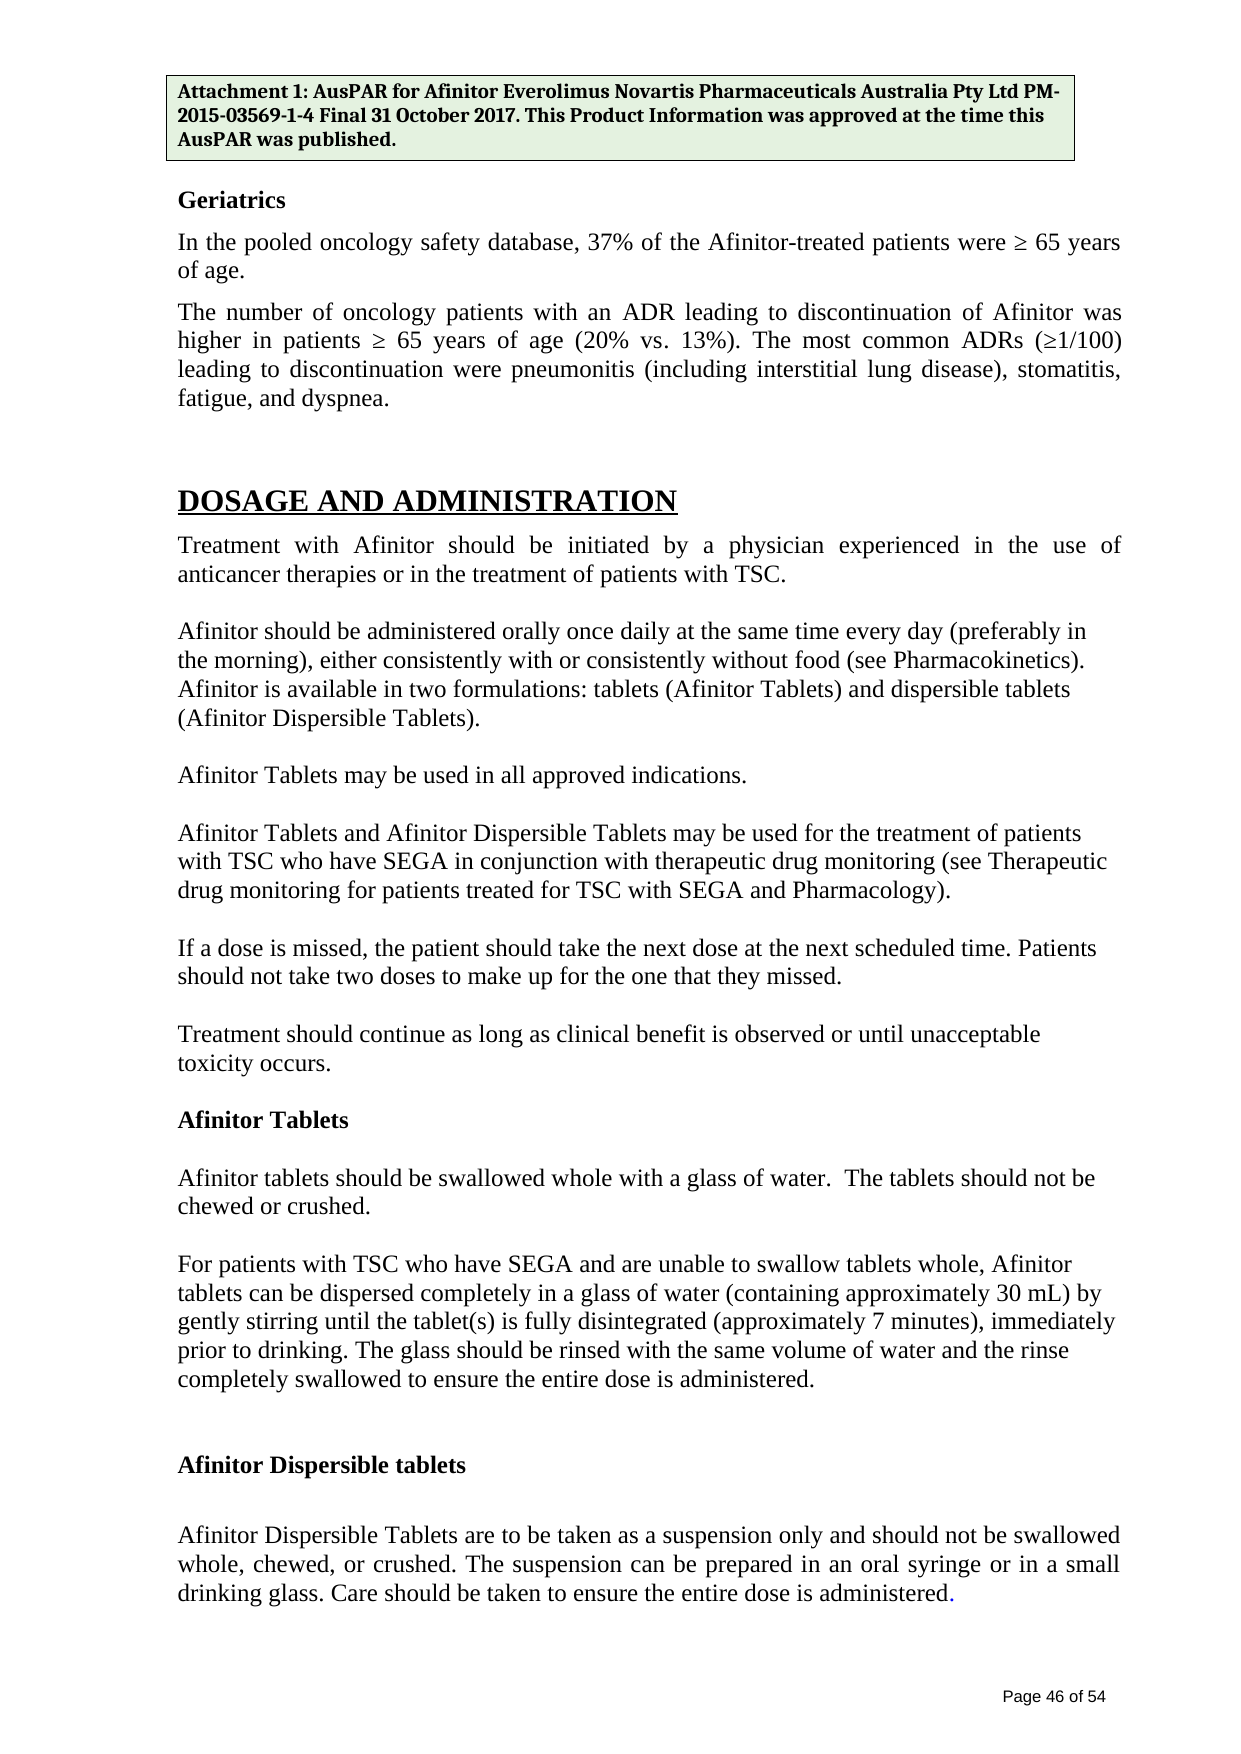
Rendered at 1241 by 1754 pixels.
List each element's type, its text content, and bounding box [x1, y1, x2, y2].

text If a dose is missed, the patient should take the next dose at the next scheduled time. Patients should not take two doses to make up for the one that they missed. [177, 933, 1122, 990]
text The number of oncology patients with an ADR leading to discontinuation of Afinitor was higher in patients ≥ 65 years of age (20% vs. 13%). The most common ADRs (≥1/100) leading to discontinuation were pneumonitis (including interstitial lung disease), stomatitis, fatigue, and dyspnea. [177, 297, 1122, 412]
text Afinitor should be administered orally once daily at the same time every day (preferably in the morning), either consistently with or consistently without food (see Pharmacokinetics). Afinitor is available in two formulations: tablets (Afinitor Tablets) and dispersible tablets (Afinitor Dispersible Tablets). [177, 616, 1122, 731]
text Afinitor tablets should be swallowed whole with a glass of water. The tablets should not be chewed or crushed. [177, 1163, 1122, 1220]
text For patients with TSC who have SEGA and are unable to swallow tablets whole, Afinitor tablets can be dispersed completely in a glass of water (containing approximately 30 mL) by gently stirring until the tablet(s) is fully disintegrated (approximately 7 minutes), immediately prior to drinking. The glass should be rinsed with the same volume of water and the rinse completely swallowed to ensure the entire dose is administered. [177, 1249, 1122, 1393]
text Treatment with Afinitor should be initiated by a physician experienced in the use of anticancer therapies or in the treatment of patients with TSC. [177, 530, 1122, 588]
subtitle DOSAGE AND ADMINISTRATION [177, 482, 1122, 518]
text Afinitor Tablets and Afinitor Dispersible Tablets may be used for the treatment of patients with TSC who have SEGA in conjunction with therapeutic drug monitoring (see Therapeutic drug monitoring for patients treated for TSC with SEGA and Pharmacology). [177, 818, 1122, 904]
text Afinitor Dispersible Tablets are to be taken as a suspension only and should not be swallowed whole, chewed, or crushed. The suspension can be prepared in an oral syringe or in a small drinking glass. Care should be taken to ensure the entire dose is administered. [177, 1520, 1122, 1606]
text Afinitor Tablets may be used in all approved indications. [177, 760, 1122, 789]
text Treatment should continue as long as clinical benefit is observed or until unacceptable toxicity occurs. [177, 1019, 1122, 1076]
text Afinitor Dispersible tablets [177, 1450, 1122, 1479]
subtitle Geriatrics [177, 186, 1122, 214]
text Afinitor Tablets [177, 1105, 1122, 1134]
text In the pooled oncology safety database, 37% of the Afinitor-treated patients were ≥ 65 years of age. [177, 227, 1122, 284]
